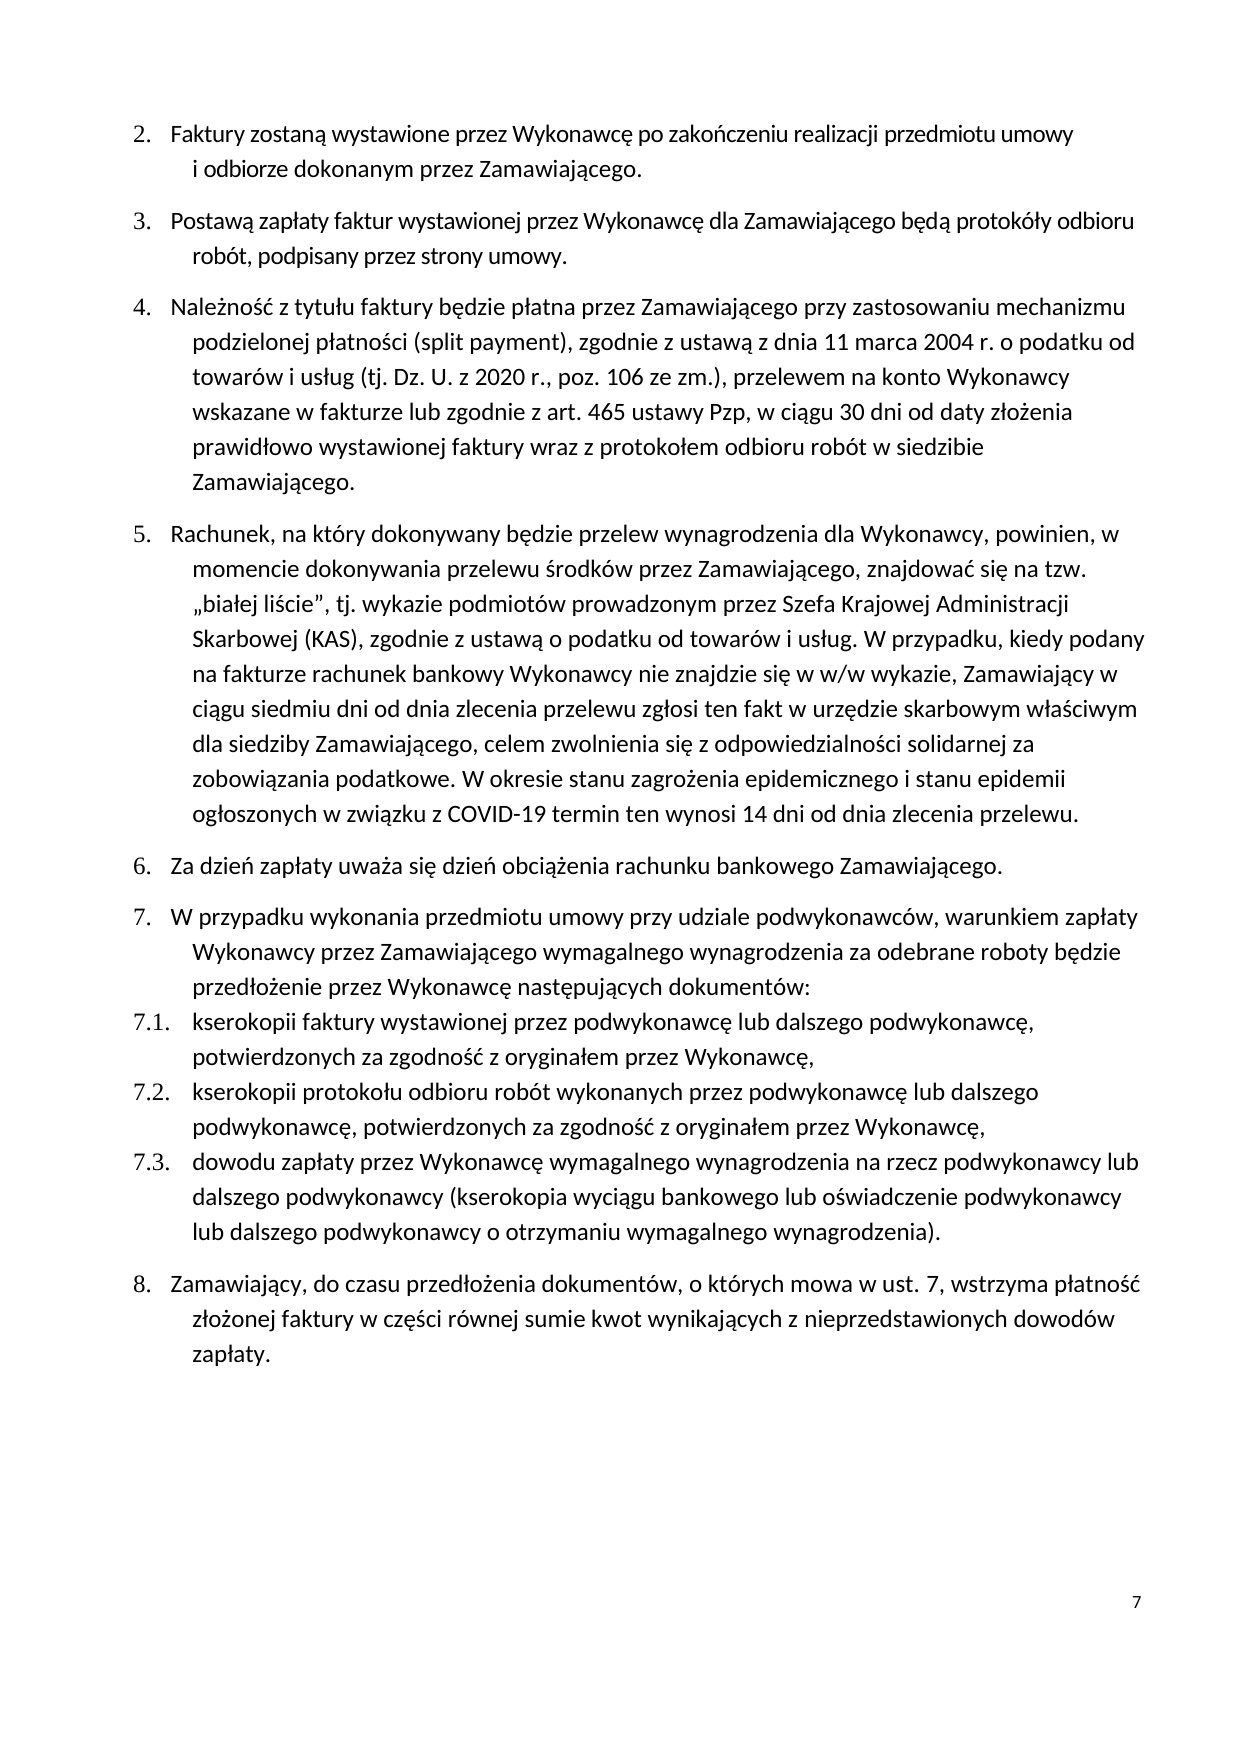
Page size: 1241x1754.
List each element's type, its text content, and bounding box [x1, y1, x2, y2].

list kserokopii faktury wystawionej przez podwykonawcę lub dalszego podwykonawcę, potwierdzonych za zgodność z oryginałem przez Wykonawcę, [133, 1006, 1152, 1072]
list Rachunek, na który dokonywany będzie przelew wynagrodzenia dla Wykonawcy, powinien, w momencie dokonywania przelewu środków przez Zamawiającego, znajdować się na tzw. „białej liście”, tj. wykazie podmiotów prowadzonym przez Szefa Krajowej Administracji Skarbowej (KAS), zgodnie z ustawą o podatku od towarów i usług. W przypadku, kiedy podany na fakturze rachunek bankowy Wykonawcy nie znajdzie się w w/w wykazie, Zamawiający w ciągu siedmiu dni od dnia zlecenia przelewu zgłosi ten fakt w urzędzie skarbowym właściwym dla siedziby Zamawiającego, celem zwolnienia się z odpowiedzialności solidarnej za zobowiązania podatkowe. W okresie stanu zagrożenia epidemicznego i stanu epidemii ogłoszonych w związku z COVID-19 termin ten wynosi 14 dni od dnia zlecenia przelewu. [133, 518, 1152, 829]
list kserokopii protokołu odbioru robót wykonanych przez podwykonawcę lub dalszego podwykonawcę, potwierdzonych za zgodność z oryginałem przez Wykonawcę, [133, 1076, 1152, 1142]
list Należność z tytułu faktury będzie płatna przez Zamawiającego przy zastosowaniu mechanizmu podzielonej płatności (split payment), zgodnie z ustawą z dnia 11 marca 2004 r. o podatku od towarów i usług (tj. Dz. U. z 2020 r., poz. 106 ze zm.), przelewem na konto Wykonawcy wskazane w fakturze lub zgodnie z art. 465 ustawy Pzp, w ciągu 30 dni od daty złożenia prawidłowo wystawionej faktury wraz z protokołem odbioru robót w siedzibie Zamawiającego. [133, 291, 1152, 497]
list Postawą zapłaty faktur wystawionej przez Wykonawcę dla Zamawiającego będą protokóły odbioru robót, podpisany przez strony umowy. [133, 205, 1152, 270]
list W przypadku wykonania przedmiotu umowy przy udziale podwykonawców, warunkiem zapłaty Wykonawcy przez Zamawiającego wymagalnego wynagrodzenia za odebrane roboty będzie przedłożenie przez Wykonawcę następujących dokumentów: [133, 901, 1152, 1002]
list Zamawiający, do czasu przedłożenia dokumentów, o których mowa w ust. 7, wstrzyma płatność złożonej faktury w części równej sumie kwot wynikających z nieprzedstawionych dowodów zapłaty. [133, 1268, 1152, 1369]
list dowodu zapłaty przez Wykonawcę wymagalnego wynagrodzenia na rzecz podwykonawcy lub dalszego podwykonawcy (kserokopia wyciągu bankowego lub oświadczenie podwykonawcy lub dalszego podwykonawcy o otrzymaniu wymagalnego wynagrodzenia). [133, 1146, 1152, 1247]
list Za dzień zapłaty uważa się dzień obciążenia rachunku bankowego Zamawiającego. [133, 850, 1152, 880]
list Faktury zostaną wystawione przez Wykonawcę po zakończeniu realizacji przedmiotu umowy i odbiorze dokonanym przez Zamawiającego. [133, 118, 1152, 184]
